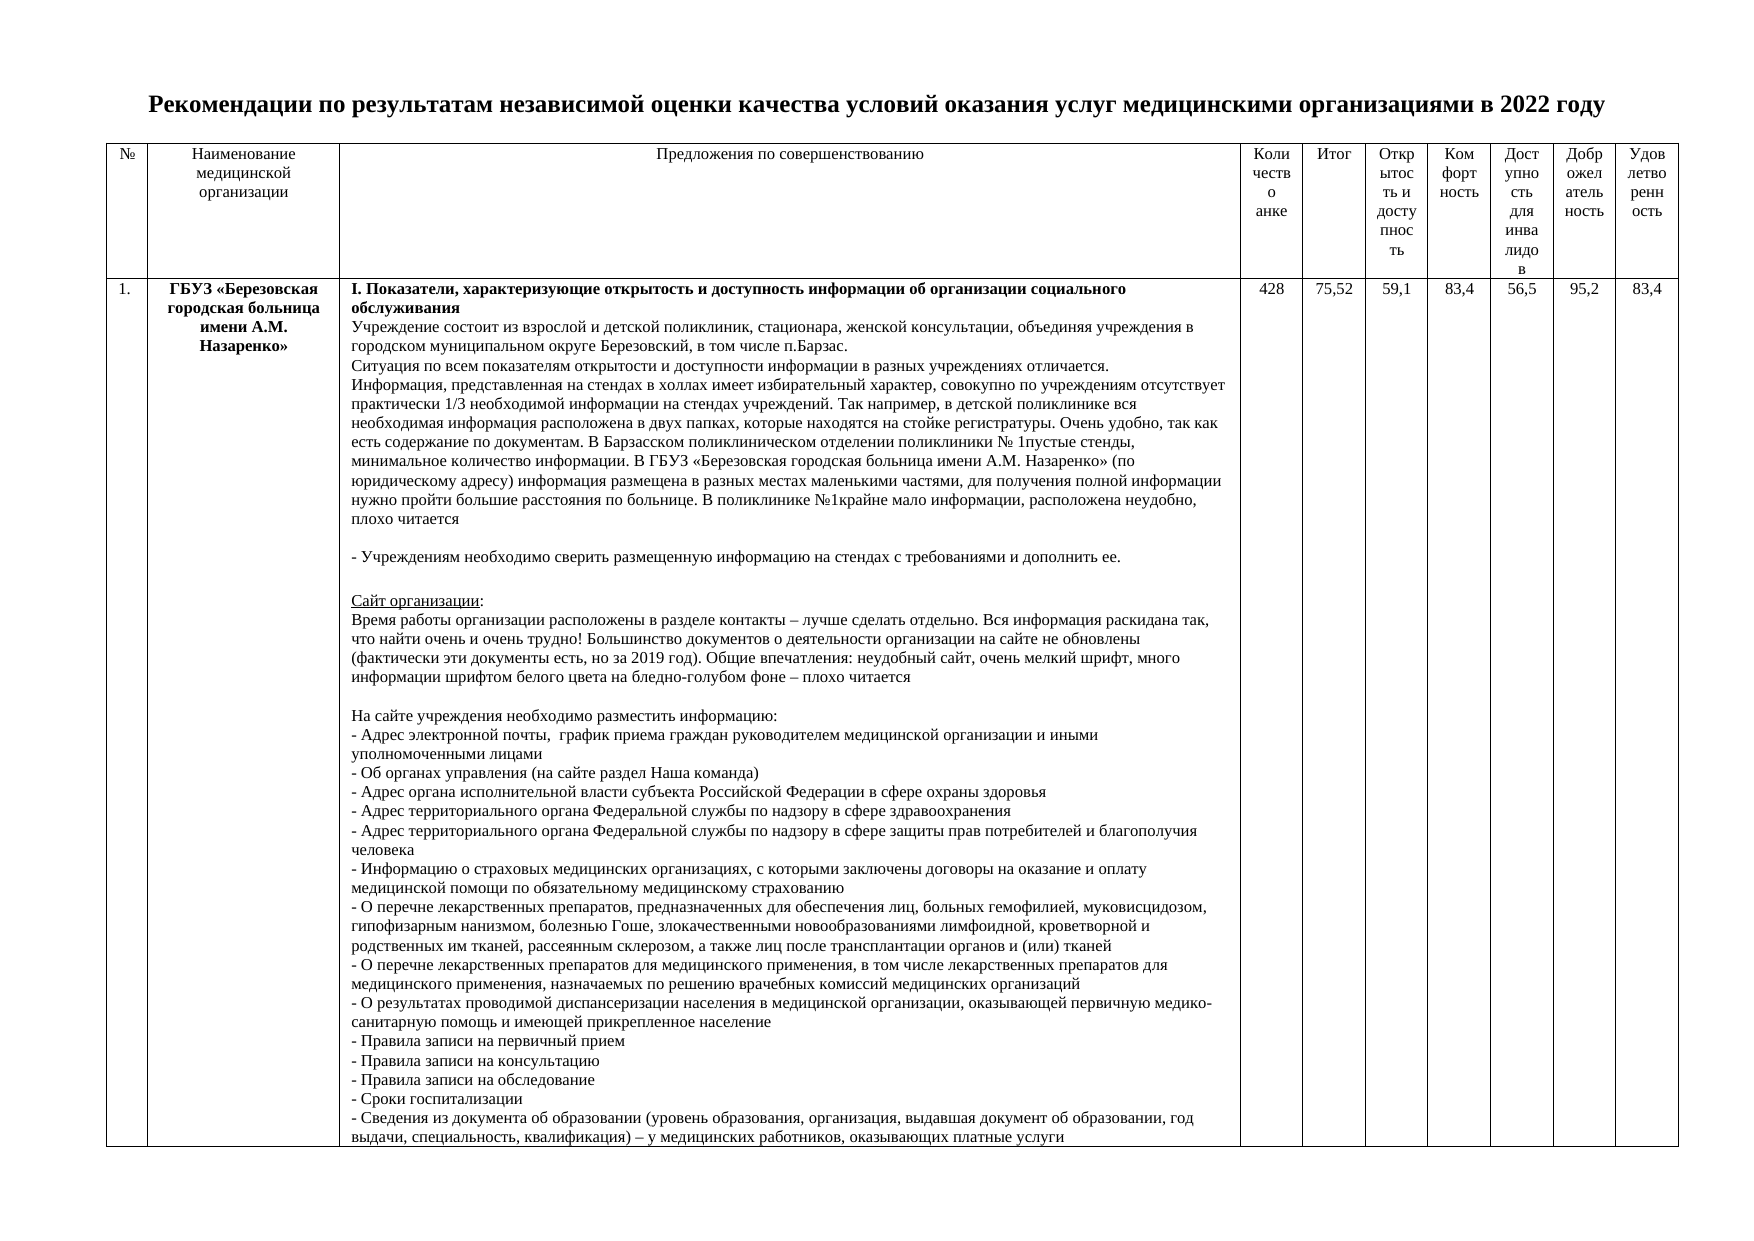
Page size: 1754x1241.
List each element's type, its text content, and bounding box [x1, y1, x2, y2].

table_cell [148, 279, 339, 1146]
table_header Наименование медицинской организации [148, 144, 339, 278]
table_header Итог [1303, 144, 1365, 278]
table_cell [107, 279, 147, 1146]
table_header Комфортность [1428, 144, 1490, 278]
table_header Количество анке [1241, 144, 1302, 278]
table_header № [107, 144, 147, 278]
table_cell 83,4 [1616, 279, 1678, 1146]
table_cell 83,4 [1428, 279, 1490, 1146]
table_header Удовлетворенность [1616, 144, 1678, 278]
table_cell 428 [1241, 279, 1302, 1146]
table_cell 75,52 [1303, 279, 1365, 1146]
text Рекомендации по результатам независимой оценки качества условий оказания услуг медицинскими организациями в 2022 году [118, 89, 1636, 117]
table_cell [340, 279, 1240, 1146]
table_cell 95,2 [1554, 279, 1615, 1146]
table_header Доброжелательность [1554, 144, 1615, 278]
table_cell 56,5 [1491, 279, 1553, 1146]
table_cell 59,1 [1366, 279, 1427, 1146]
table_header Предложения по совершенствованию [340, 144, 1240, 278]
table_header Доступность для инвалидов [1491, 144, 1553, 278]
table_header Открытость и доступность [1366, 144, 1427, 278]
